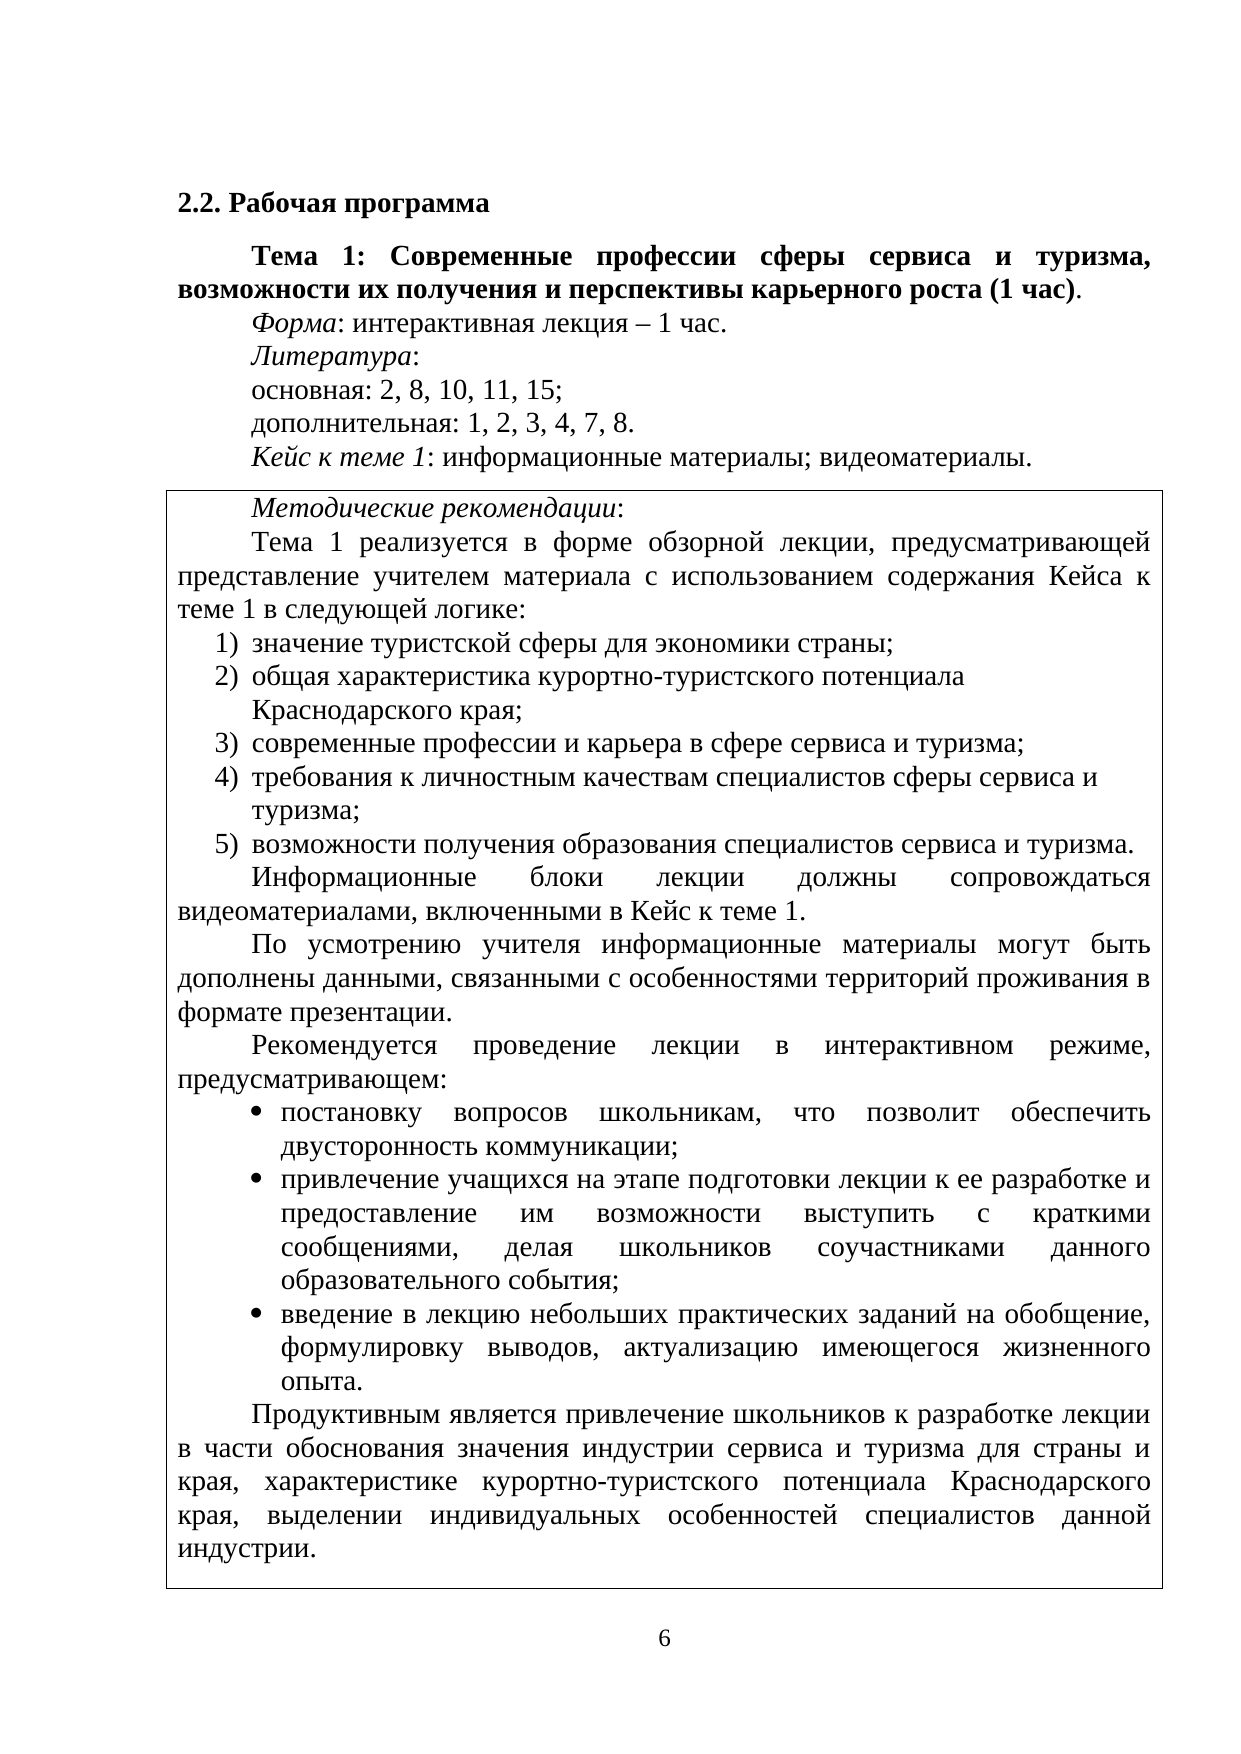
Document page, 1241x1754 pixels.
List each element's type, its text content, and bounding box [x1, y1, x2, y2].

text дополнительная: 1, 2, 3, 4, 7, 8. [177, 406, 1152, 439]
text основная: 2, 8, 10, 11, 15; [177, 372, 1152, 406]
text Форма: интерактивная лекция – 1 час. [177, 305, 1152, 338]
text Литература: [177, 338, 1152, 372]
list 2.2. Рабочая программа [177, 185, 1152, 219]
text Кейс к теме 1: информационные материалы; видеоматериалы. [177, 439, 1152, 473]
text Тема 1: Современные профессии сферы сервиса и туризма, возможности их получения и перспективы карьерного роста (1 час). [177, 238, 1152, 305]
table_header Методические рекомендации: Тема 1 реализуется в форме обзорной лекции, предусматривающей представление учителем материала с использованием содержания Кейса к теме 1 в следующей логике: значение туристской сферы для экономики страны; общая характеристика курортно-туристского потенциала Краснодарского края; современные профессии и карьера в сфере сервиса и туризма; требования к личностным качествам специалистов сферы сервиса и туризма; возможности получения образования специалистов сервиса и туризма. Информационные блоки лекции должны сопровождаться видеоматериалами, включенными в Кейс к теме 1. По усмотрению учителя информационные материалы могут быть дополнены данными, связанными с особенностями территорий проживания в формате презентации. Рекомендуется проведение лекции в интерактивном режиме, предусматривающем: постановку вопросов школьникам, что позволит обеспечить двусторонность коммуникации; привлечение учащихся на этапе подготовки лекции к ее разработке и предоставление им возможности выступить с краткими сообщениями, делая школьников соучастниками данного образовательного события; введение в лекцию небольших практических заданий на обобщение, формулировку выводов, актуализацию имеющегося жизненного опыта. Продуктивным является привлечение школьников к разработке лекции в части обоснования значения индустрии сервиса и туризма для страны и края, характеристике курортно-туристского потенциала Краснодарского края, выделении индивидуальных особенностей специалистов данной индустрии. [167, 491, 1162, 1588]
